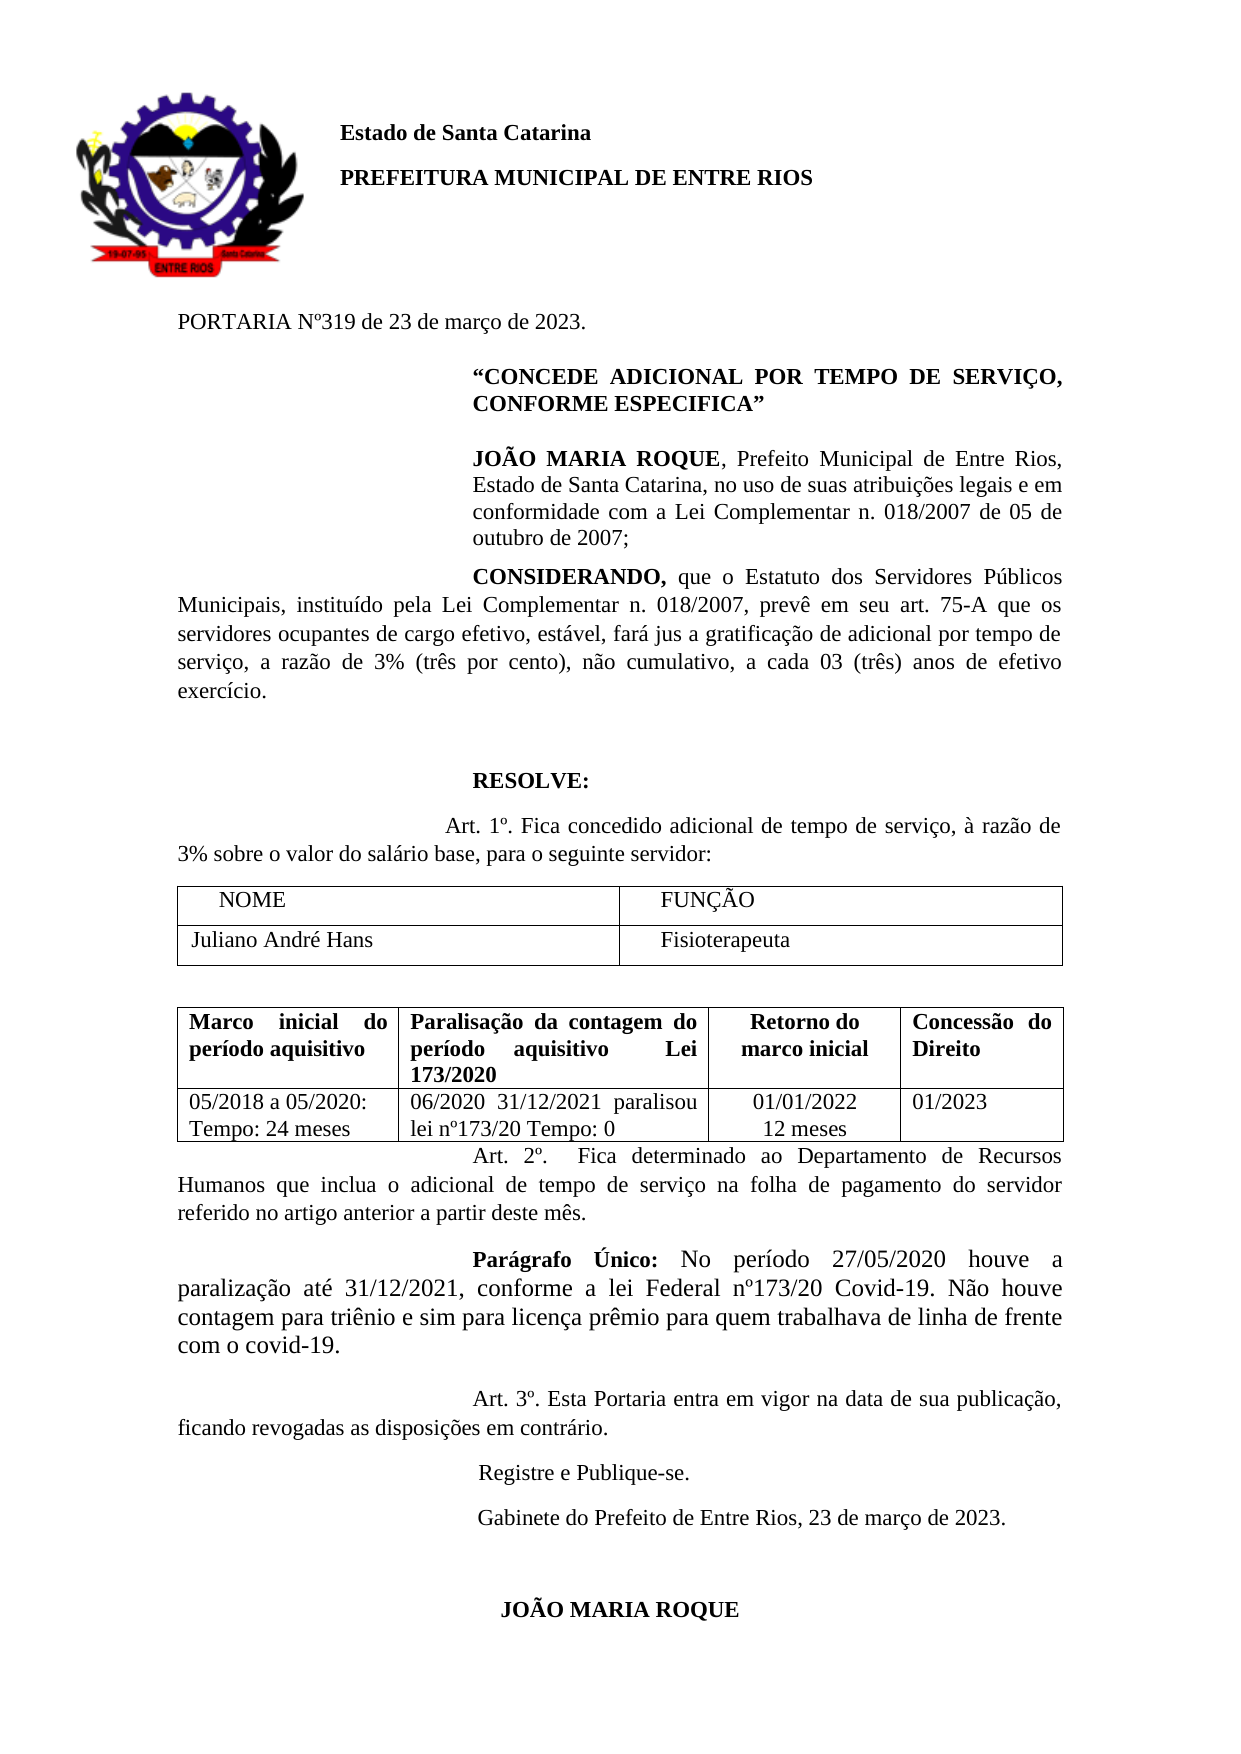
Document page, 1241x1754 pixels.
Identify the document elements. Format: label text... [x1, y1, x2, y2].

text PREFEITURA MUNICIPAL DE ENTRE RIOS [340, 164, 1063, 190]
table_header Paralisação da contagem do período aquisitivo Lei 173/2020 [399, 1008, 708, 1087]
text JOÃO MARIA ROQUE, Prefeito Municipal de Entre Rios, Estado de Santa Catarina, no uso de suas atribuições legais e em conformidade com a Lei Complementar n. 018/2007 de 05 de outubro de 2007; [472, 445, 1063, 551]
text Parágrafo Único: No período 27/05/2020 houve a paralização até 31/12/2021, conforme a lei Federal nº173/20 Covid-19. Não houve contagem para triênio e sim para licença prêmio para quem trabalhava de linha de frente com o covid-19. [177, 1244, 1063, 1359]
picture [72, 79, 307, 293]
table_header FUNÇÃO [620, 887, 1062, 925]
text Gabinete do Prefeito de Entre Rios, 23 de março de 2023. [177, 1504, 1063, 1531]
text Art. 2º. Fica determinado ao Departamento de Recursos Humanos que inclua o adicional de tempo de serviço na folha de pagamento do servidor referido no artigo anterior a partir deste mês. [177, 1142, 1063, 1225]
text Art. 1º. Fica concedido adicional de tempo de serviço, à razão de 3% sobre o valor do salário base, para o seguinte servidor: [177, 812, 1063, 867]
table_cell 01/2023 [901, 1089, 1063, 1141]
text CONSIDERANDO, que o Estatuto dos Servidores Públicos Municipais, instituído pela Lei Complementar n. 018/2007, prevê em seu art. 75-A que os servidores ocupantes de cargo efetivo, estável, fará jus a gratificação de adicional por tempo de serviço, a razão de 3% (três por cento), não cumulativo, a cada 03 (três) anos de efetivo exercício. [177, 563, 1063, 703]
table_header NOME [178, 887, 619, 925]
text Registre e Publique-se. [177, 1459, 1063, 1485]
table_cell 01/01/2022 12 meses [709, 1089, 900, 1141]
table_cell 06/2020 31/12/2021 paralisou lei nº173/20 Tempo: 0 [399, 1089, 708, 1141]
text Estado de Santa Catarina [340, 119, 1026, 145]
text JOÃO MARIA ROQUE [177, 1596, 1063, 1622]
table_cell Juliano André Hans [178, 926, 619, 965]
table_header Marco inicial do período aquisitivo [178, 1008, 398, 1087]
table_header Concessão do Direito [901, 1008, 1063, 1087]
table_cell Fisioterapeuta [620, 926, 1062, 965]
text PORTARIA Nº319 de 23 de março de 2023. [177, 308, 1063, 334]
text RESOLVE: [177, 767, 1063, 793]
table_header Retorno do marco inicial [709, 1008, 900, 1087]
table_cell 05/2018 a 05/2020: Tempo: 24 meses [178, 1089, 398, 1141]
text Art. 3º. Esta Portaria entra em vigor na data de sua publicação, ficando revogadas as disposições em contrário. [177, 1386, 1063, 1440]
text “CONCEDE ADICIONAL POR TEMPO DE SERVIÇO, CONFORME ESPECIFICA” [472, 363, 1063, 416]
